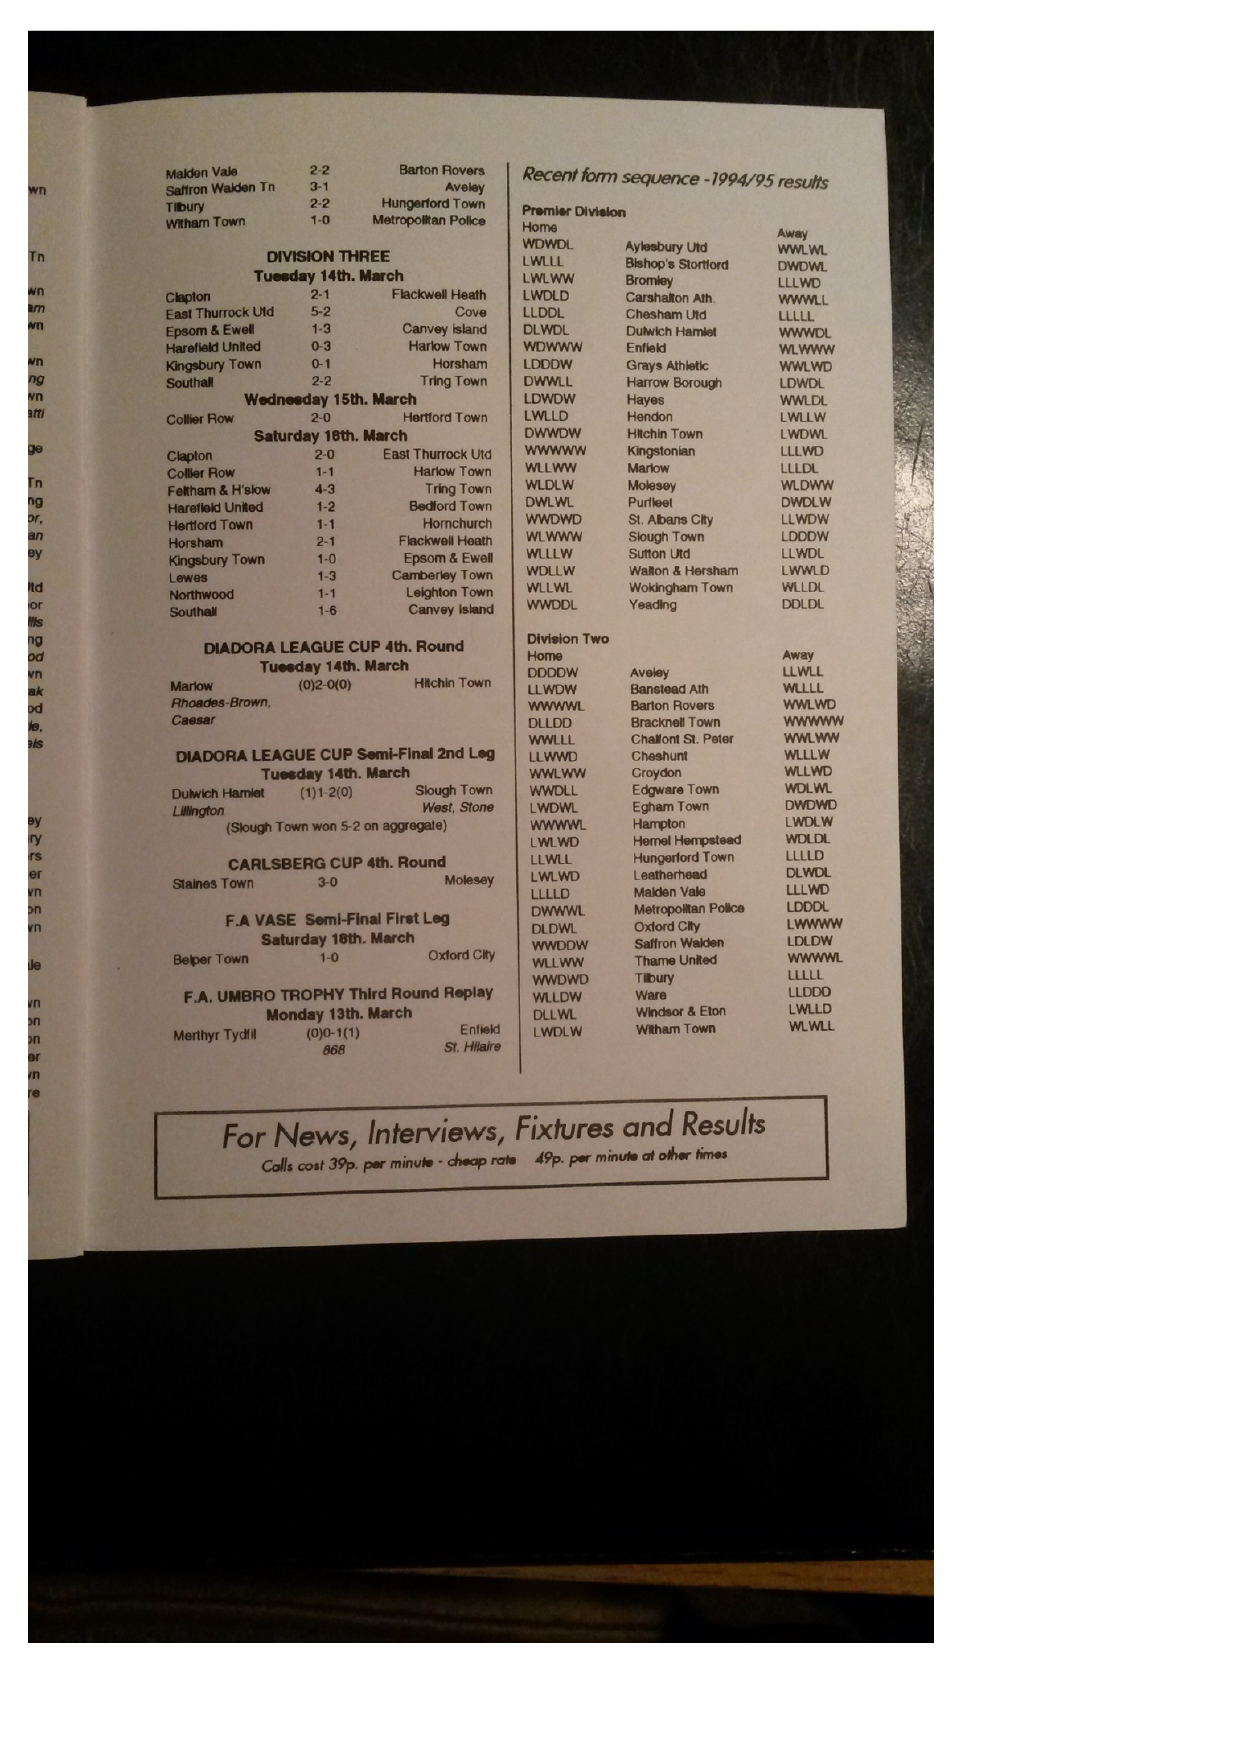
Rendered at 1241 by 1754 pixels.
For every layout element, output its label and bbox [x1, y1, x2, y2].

picture [29, 33, 934, 1643]
